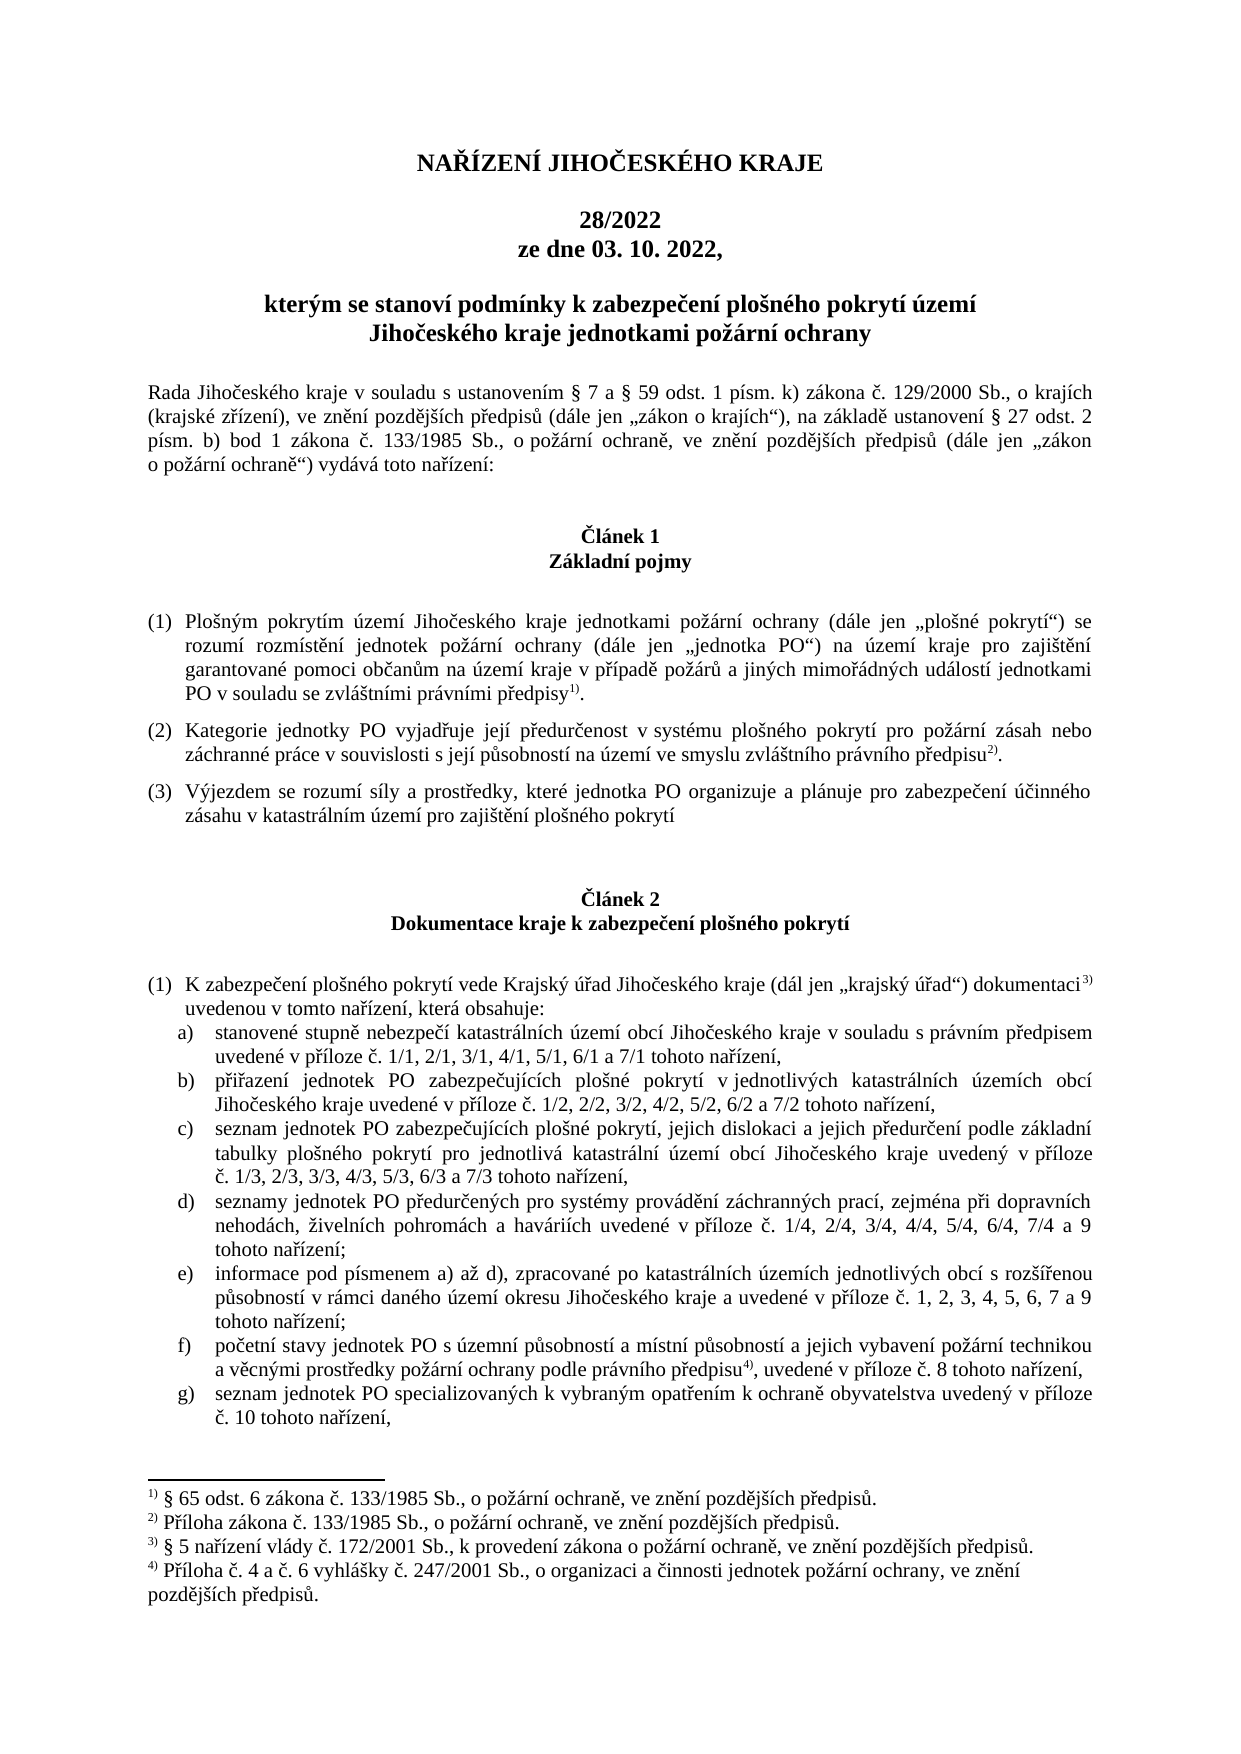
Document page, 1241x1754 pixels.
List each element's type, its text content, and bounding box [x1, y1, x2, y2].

list přiřazení jednotek PO zabezpečujících plošné pokrytí v jednotlivých katastrálních územích obcí Jihočeského kraje uvedené v příloze č. 1/2, 2/2, 3/2, 4/2, 5/2, 6/2 a 7/2 tohoto nařízení, [177, 1068, 1092, 1116]
text 28/2022 [148, 205, 1092, 234]
list početní stavy jednotek PO s územní působností a místní působností a jejich vybavení požární technikou a věcnými prostředky požární ochrany podle právního předpisu), uvedené v příloze č. 8 tohoto nařízení, [177, 1333, 1092, 1381]
list stanovené stupně nebezpečí katastrálních území obcí Jihočeského kraje v souladu s právním předpisem uvedené v příloze č. 1/1, 2/1, 3/1, 4/1, 5/1, 6/1 a 7/1 tohoto nařízení, [177, 1020, 1092, 1068]
list Plošným pokrytím území Jihočeského kraje jednotkami požární ochrany (dále jen „plošné pokrytí“) se rozumí rozmístění jednotek požární ochrany (dále jen „jednotka PO“) na území kraje pro zajištění garantované pomoci občanům na území kraje v případě požárů a jiných mimořádných událostí jednotkami PO v souladu se zvláštními právními předpisy). [148, 609, 1092, 705]
list K zabezpečení plošného pokrytí vede Krajský úřad Jihočeského kraje (dál jen „krajský úřad“) dokumentaci) uvedenou v tomto nařízení, která obsahuje: [148, 972, 1092, 1020]
list seznam jednotek PO zabezpečujících plošné pokrytí, jejich dislokaci a jejich předurčení podle základní tabulky plošného pokrytí pro jednotlivá katastrální území obcí Jihočeského kraje uvedený v příloze č. 1/3, 2/3, 3/3, 4/3, 5/3, 6/3 a 7/3 tohoto nařízení, [177, 1116, 1092, 1188]
list informace pod písmenem a) až d), zpracované po katastrálních územích jednotlivých obcí s rozšířenou působností v rámci daného území okresu Jihočeského kraje a uvedené v příloze č. 1, 2, 3, 4, 5, 6, 7 a 9 tohoto nařízení; [177, 1261, 1092, 1333]
text NAŘÍZENÍ JIHOČESKÉHO KRAJE [148, 148, 1092, 176]
text Jihočeského kraje jednotkami požární ochrany [148, 318, 1092, 347]
list Výjezdem se rozumí síly a prostředky, které jednotka PO organizuje a plánuje pro zabezpečení účinného zásahu v katastrálním území pro zajištění plošného pokrytí [148, 778, 1092, 827]
text Základní pojmy [148, 548, 1092, 573]
list Kategorie jednotky PO vyjadřuje její předurčenost v systému plošného pokrytí pro požární zásah nebo záchranné práce v souvislosti s její působností na území ve smyslu zvláštního právního předpisu). [148, 718, 1092, 766]
text Rada Jihočeského kraje v souladu s ustanovením § 7 a § 59 odst. 1 písm. k) zákona č. 129/2000 Sb., o krajích (krajské zřízení), ve znění pozdějších předpisů (dále jen „zákon o krajích“), na základě ustanovení § 27 odst. 2 písm. b) bod 1 zákona č. 133/1985 Sb., o požární ochraně, ve znění pozdějších předpisů (dále jen „zákon o požární ochraně“) vydává toto nařízení: [148, 380, 1092, 476]
list seznamy jednotek PO předurčených pro systémy provádění záchranných prací, zejména při dopravních nehodách, živelních pohromách a haváriích uvedené v příloze č. 1/4, 2/4, 3/4, 4/4, 5/4, 6/4, 7/4 a 9 tohoto nařízení; [177, 1188, 1092, 1261]
text kterým se stanoví podmínky k zabezpečení plošného pokrytí území [148, 289, 1092, 318]
text Dokumentace kraje k zabezpečení plošného pokrytí [148, 911, 1092, 935]
text Článek 2 [148, 887, 1092, 911]
list seznam jednotek PO specializovaných k vybraným opatřením k ochraně obyvatelstva uvedený v příloze č. 10 tohoto nařízení, [177, 1381, 1092, 1429]
text ze dne 03. 10. 2022, [148, 234, 1092, 263]
text Článek 1 [148, 524, 1092, 548]
